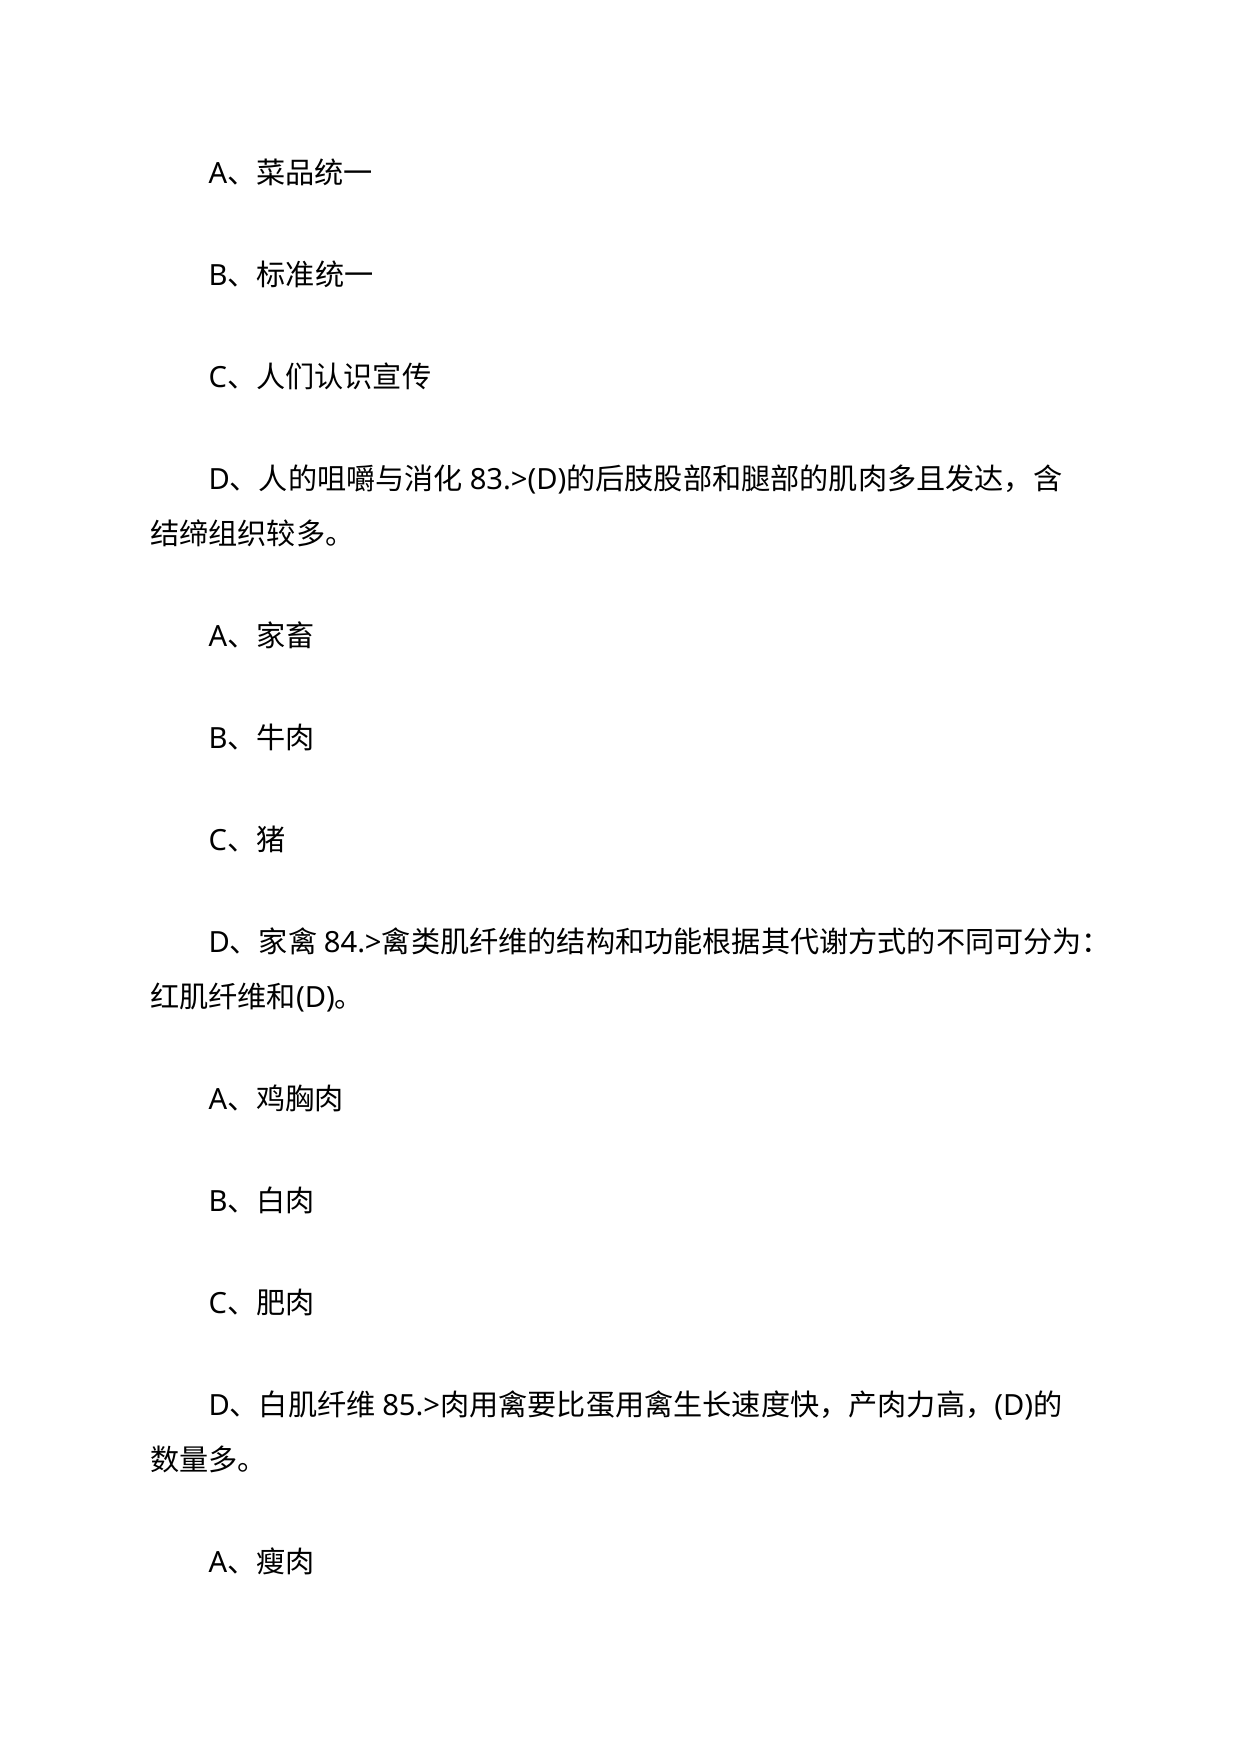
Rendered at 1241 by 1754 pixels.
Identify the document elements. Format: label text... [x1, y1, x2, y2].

text D、白肌纤维 85.>肉用禽要比蛋用禽生长速度快，产肉力高，(D)的数量多。 [150, 1382, 1090, 1479]
text B、标准统一 [150, 252, 1090, 294]
text A、瘦肉 [150, 1538, 1090, 1581]
text A、菜品统一 [150, 150, 1090, 192]
text A、家畜 [150, 613, 1090, 655]
text B、牛肉 [150, 715, 1090, 757]
text C、人们认识宣传 [150, 354, 1090, 396]
text D、家禽 84.>禽类肌纤维的结构和功能根据其代谢方式的不同可分为：红肌纤维和(D)。 [150, 919, 1090, 1016]
text C、肥肉 [150, 1279, 1090, 1322]
text D、人的咀嚼与消化 83.>(D)的后肢股部和腿部的肌肉多且发达，含结缔组织较多。 [150, 456, 1090, 553]
text A、鸡胸肉 [150, 1076, 1090, 1118]
text C、猪 [150, 817, 1090, 859]
text B、白肉 [150, 1178, 1090, 1220]
